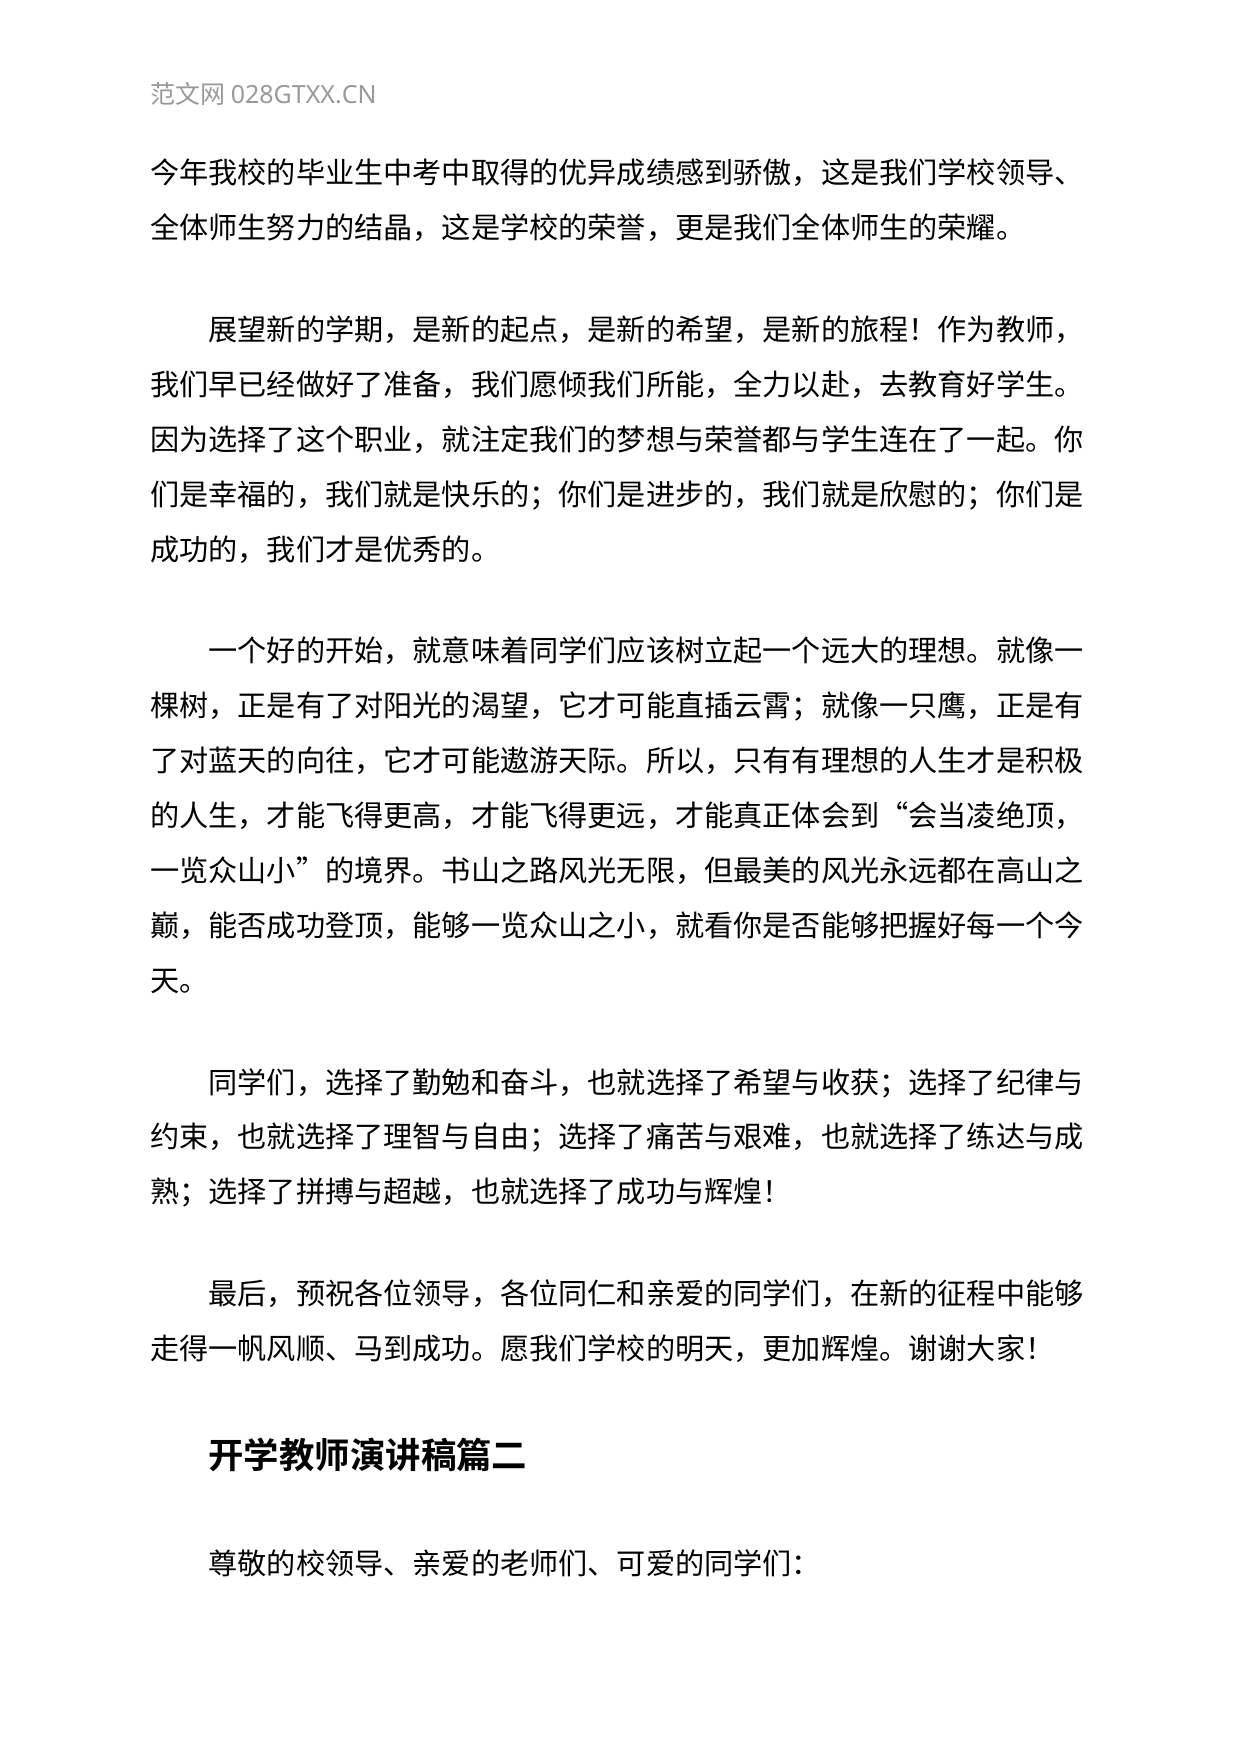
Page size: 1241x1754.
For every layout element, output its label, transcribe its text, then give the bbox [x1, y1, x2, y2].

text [150, 150, 1090, 247]
text 尊敬的校领导、亲爱的老师们、可爱的同学们： [150, 1541, 1090, 1583]
text 展望新的学期，是新的起点，是新的希望，是新的旅程！作为教师，我们早已经做好了准备，我们愿倾我们所能，全力以赴，去教育好学生。因为选择了这个职业，就注定我们的梦想与荣誉都与学生连在了一起。你们是幸福的，我们就是快乐的；你们是进步的，我们就是欣慰的；你们是成功的，我们才是优秀的。 [150, 307, 1090, 568]
text 开学教师演讲稿篇二 [150, 1427, 1090, 1479]
text 最后，预祝各位领导，各位同仁和亲爱的同学们，在新的征程中能够走得一帆风顺、马到成功。愿我们学校的明天，更加辉煌。谢谢大家！ [150, 1271, 1090, 1368]
text 一个好的开始，就意味着同学们应该树立起一个远大的理想。就像一棵树，正是有了对阳光的渴望，它才可能直插云霄；就像一只鹰，正是有了对蓝天的向往，它才可能遨游天际。所以，只有有理想的人生才是积极的人生，才能飞得更高，才能飞得更远，才能真正体会到“会当凌绝顶，一览众山小”的境界。书山之路风光无限，但最美的风光永远都在高山之巅，能否成功登顶，能够一览众山之小，就看你是否能够把握好每一个今天。 [150, 628, 1090, 1000]
text 同学们，选择了勤勉和奋斗，也就选择了希望与收获；选择了纪律与约束，也就选择了理智与自由；选择了痛苦与艰难，也就选择了练达与成熟；选择了拼搏与超越，也就选择了成功与辉煌！ [150, 1059, 1090, 1211]
